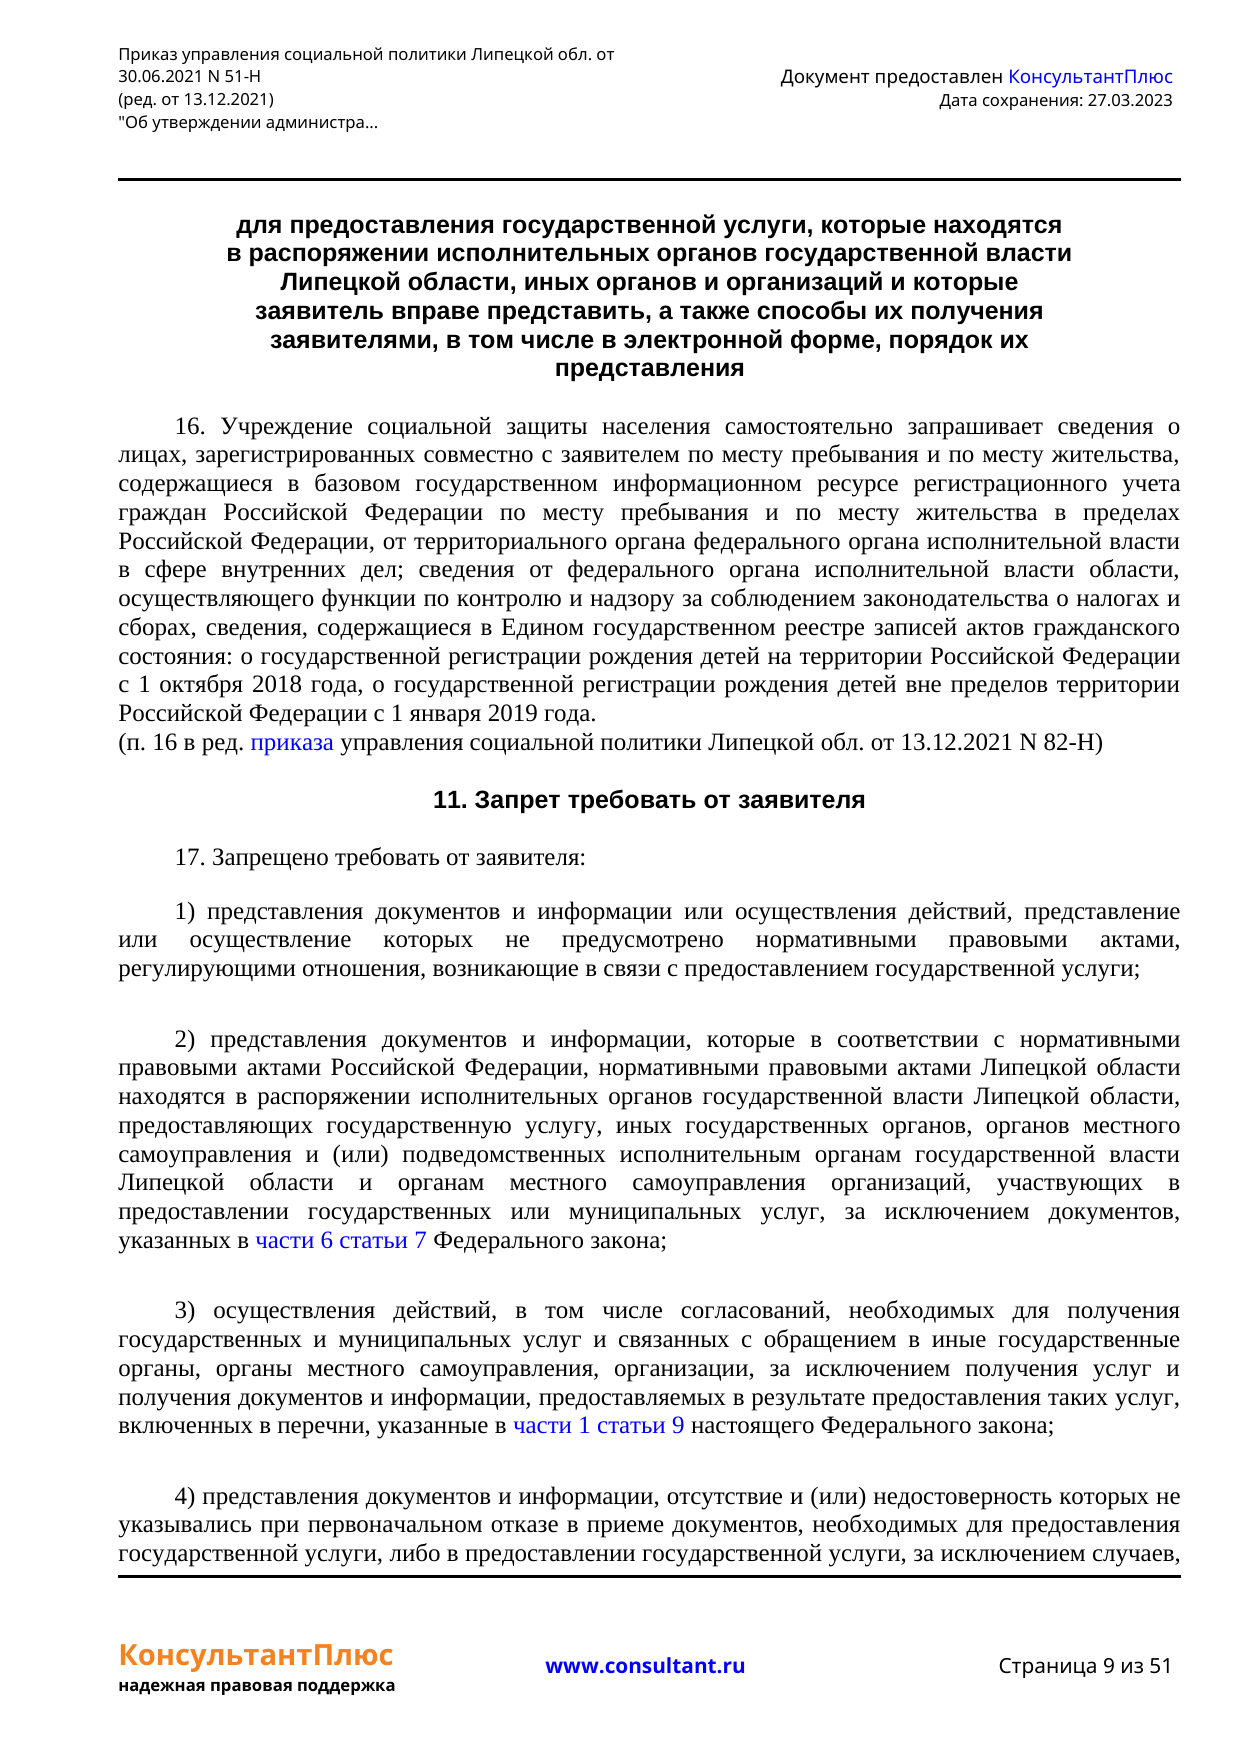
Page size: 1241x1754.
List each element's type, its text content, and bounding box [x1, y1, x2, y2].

text (п. 16 в ред. приказа управления социальной политики Липецкой обл. от 13.12.2021 N 82-Н) [118, 727, 1181, 756]
text 1) представления документов и информации или осуществления действий, представление или осуществление которых не предусмотрено нормативными правовыми актами, регулирующими отношения, возникающие в связи с предоставлением государственной услуги; [118, 896, 1181, 982]
title 11. Запрет требовать от заявителя [118, 784, 1181, 813]
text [118, 1481, 1181, 1567]
title Липецкой области, иных органов и организаций и которые [118, 267, 1181, 296]
text 2) представления документов и информации, которые в соответствии с нормативными правовыми актами Российской Федерации, нормативными правовыми актами Липецкой области находятся в распоряжении исполнительных органов государственной власти Липецкой области, предоставляющих государственную услугу, иных государственных органов, органов местного самоуправления и (или) подведомственных исполнительным органам государственной власти Липецкой области и органам местного самоуправления организаций, участвующих в предоставлении государственных или муниципальных услуг, за исключением документов, указанных в части 6 статьи 7 Федерального закона; [118, 1024, 1181, 1254]
text 3) осуществления действий, в том числе согласований, необходимых для получения государственных и муниципальных услуг и связанных с обращением в иные государственные органы, органы местного самоуправления, организации, за исключением получения услуг и получения документов и информации, предоставляемых в результате предоставления таких услуг, включенных в перечни, указанные в части 1 статьи 9 настоящего Федерального закона; [118, 1295, 1181, 1439]
title для предоставления государственной услуги, которые находятся [118, 209, 1181, 238]
text 17. Запрещено требовать от заявителя: [118, 842, 1181, 871]
title заявителями, в том числе в электронной форме, порядок их [118, 324, 1181, 353]
title заявитель вправе представить, а также способы их получения [118, 296, 1181, 324]
title представления [118, 353, 1181, 382]
text 16. Учреждение социальной защиты населения самостоятельно запрашивает сведения о лицах, зарегистрированных совместно с заявителем по месту пребывания и по месту жительства, содержащиеся в базовом государственном информационном ресурсе регистрационного учета граждан Российской Федерации по месту пребывания и по месту жительства в пределах Российской Федерации, от территориального органа федерального органа исполнительной власти в сфере внутренних дел; сведения от федерального органа исполнительной власти области, осуществляющего функции по контролю и надзору за соблюдением законодательства о налогах и сборах, сведения, содержащиеся в Едином государственном реестре записей актов гражданского состояния: о государственной регистрации рождения детей на территории Российской Федерации с 1 октября 2018 года, о государственной регистрации рождения детей вне пределов территории Российской Федерации с 1 января 2019 года. [118, 411, 1181, 727]
title в распоряжении исполнительных органов государственной власти [118, 238, 1181, 267]
